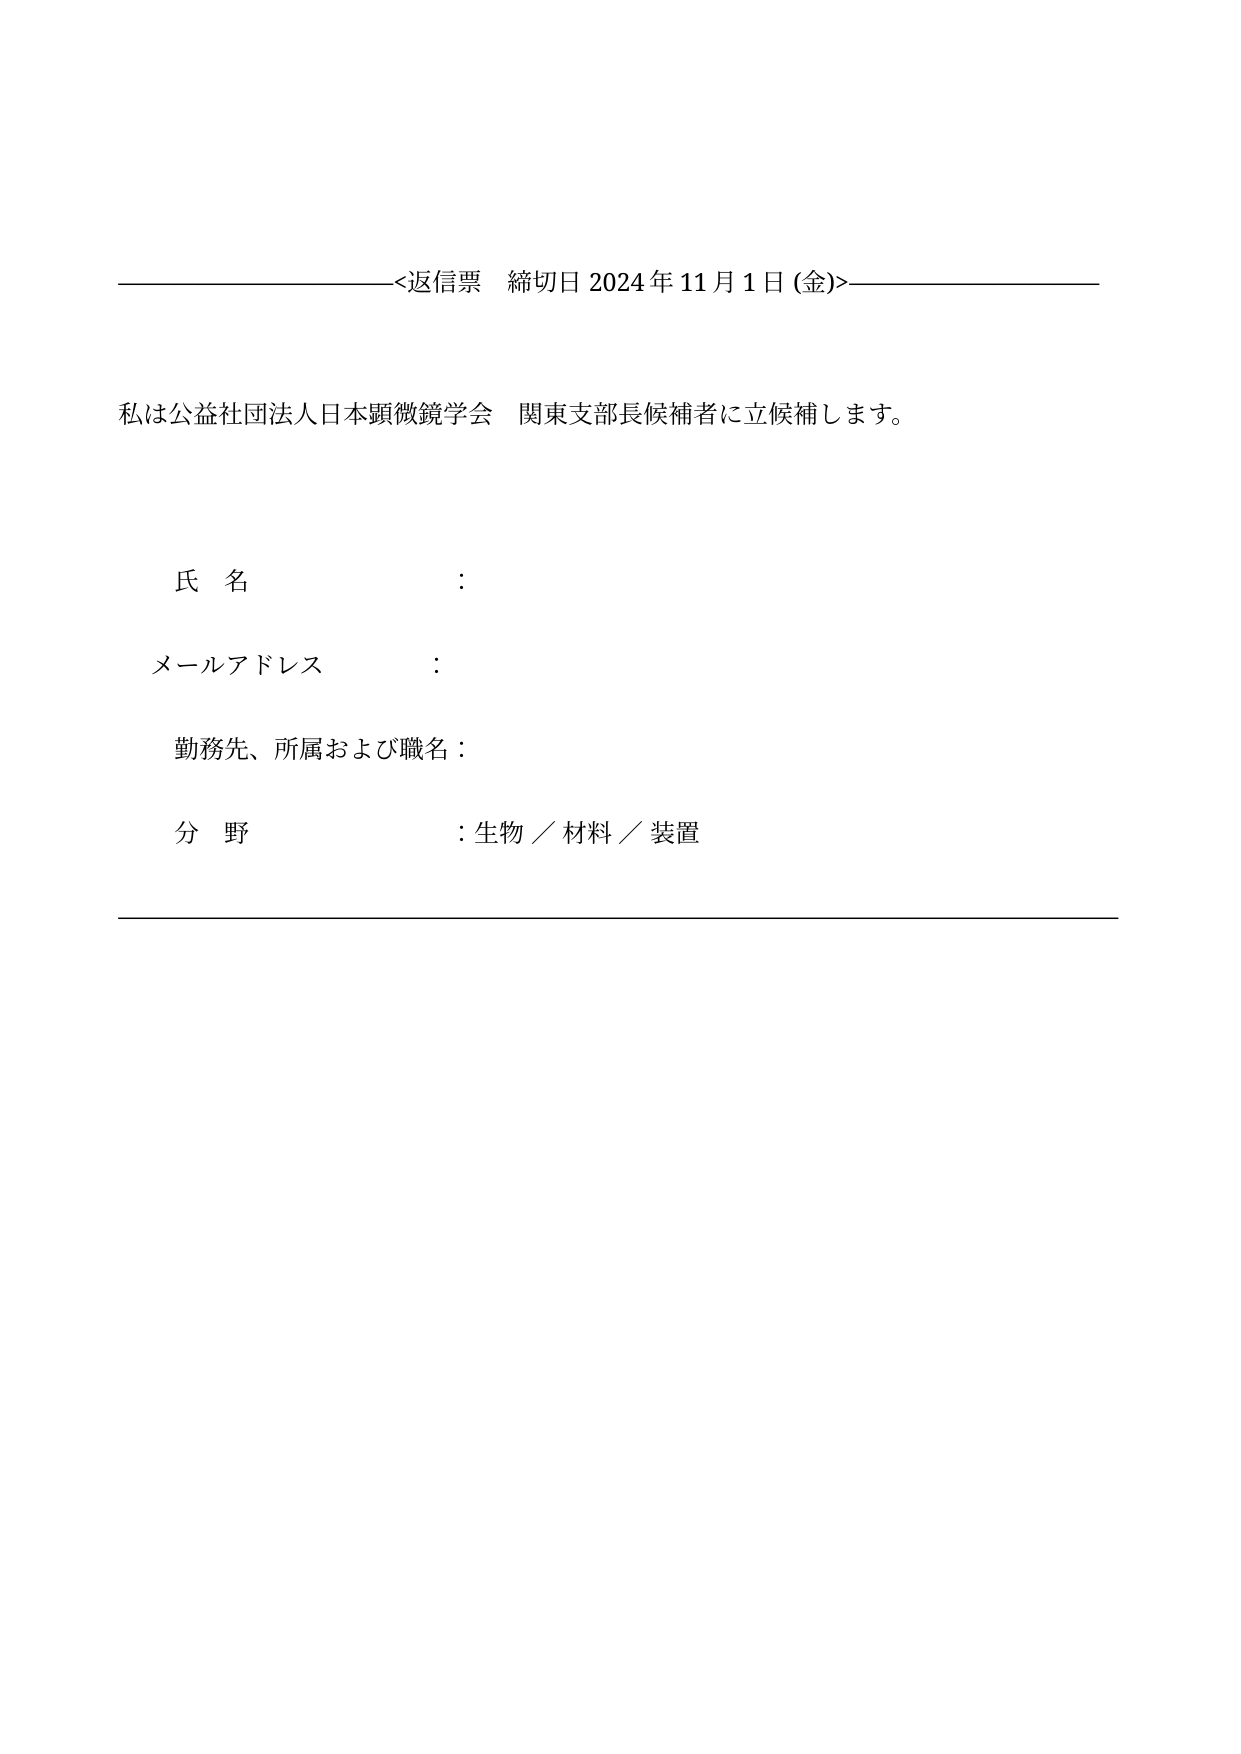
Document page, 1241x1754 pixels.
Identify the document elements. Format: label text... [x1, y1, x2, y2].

text ―――――――――――――――――――――――――――――――――――――――― [118, 883, 1122, 949]
text メールアドレス ： [118, 631, 1122, 697]
text 私は公益社団法人日本顕微鏡学会 関東支部長候補者に立候補します。 [118, 380, 1122, 446]
text ―――――――――――<返信票 締切日 2024年11月1日 (金)>―――――――――― [118, 248, 1122, 314]
text 勤務先、所属および職名： [118, 715, 1122, 781]
text 氏 名 ： [118, 547, 1122, 613]
text 分 野 ：生物 ／ 材料 ／ 装置 [118, 799, 1122, 865]
